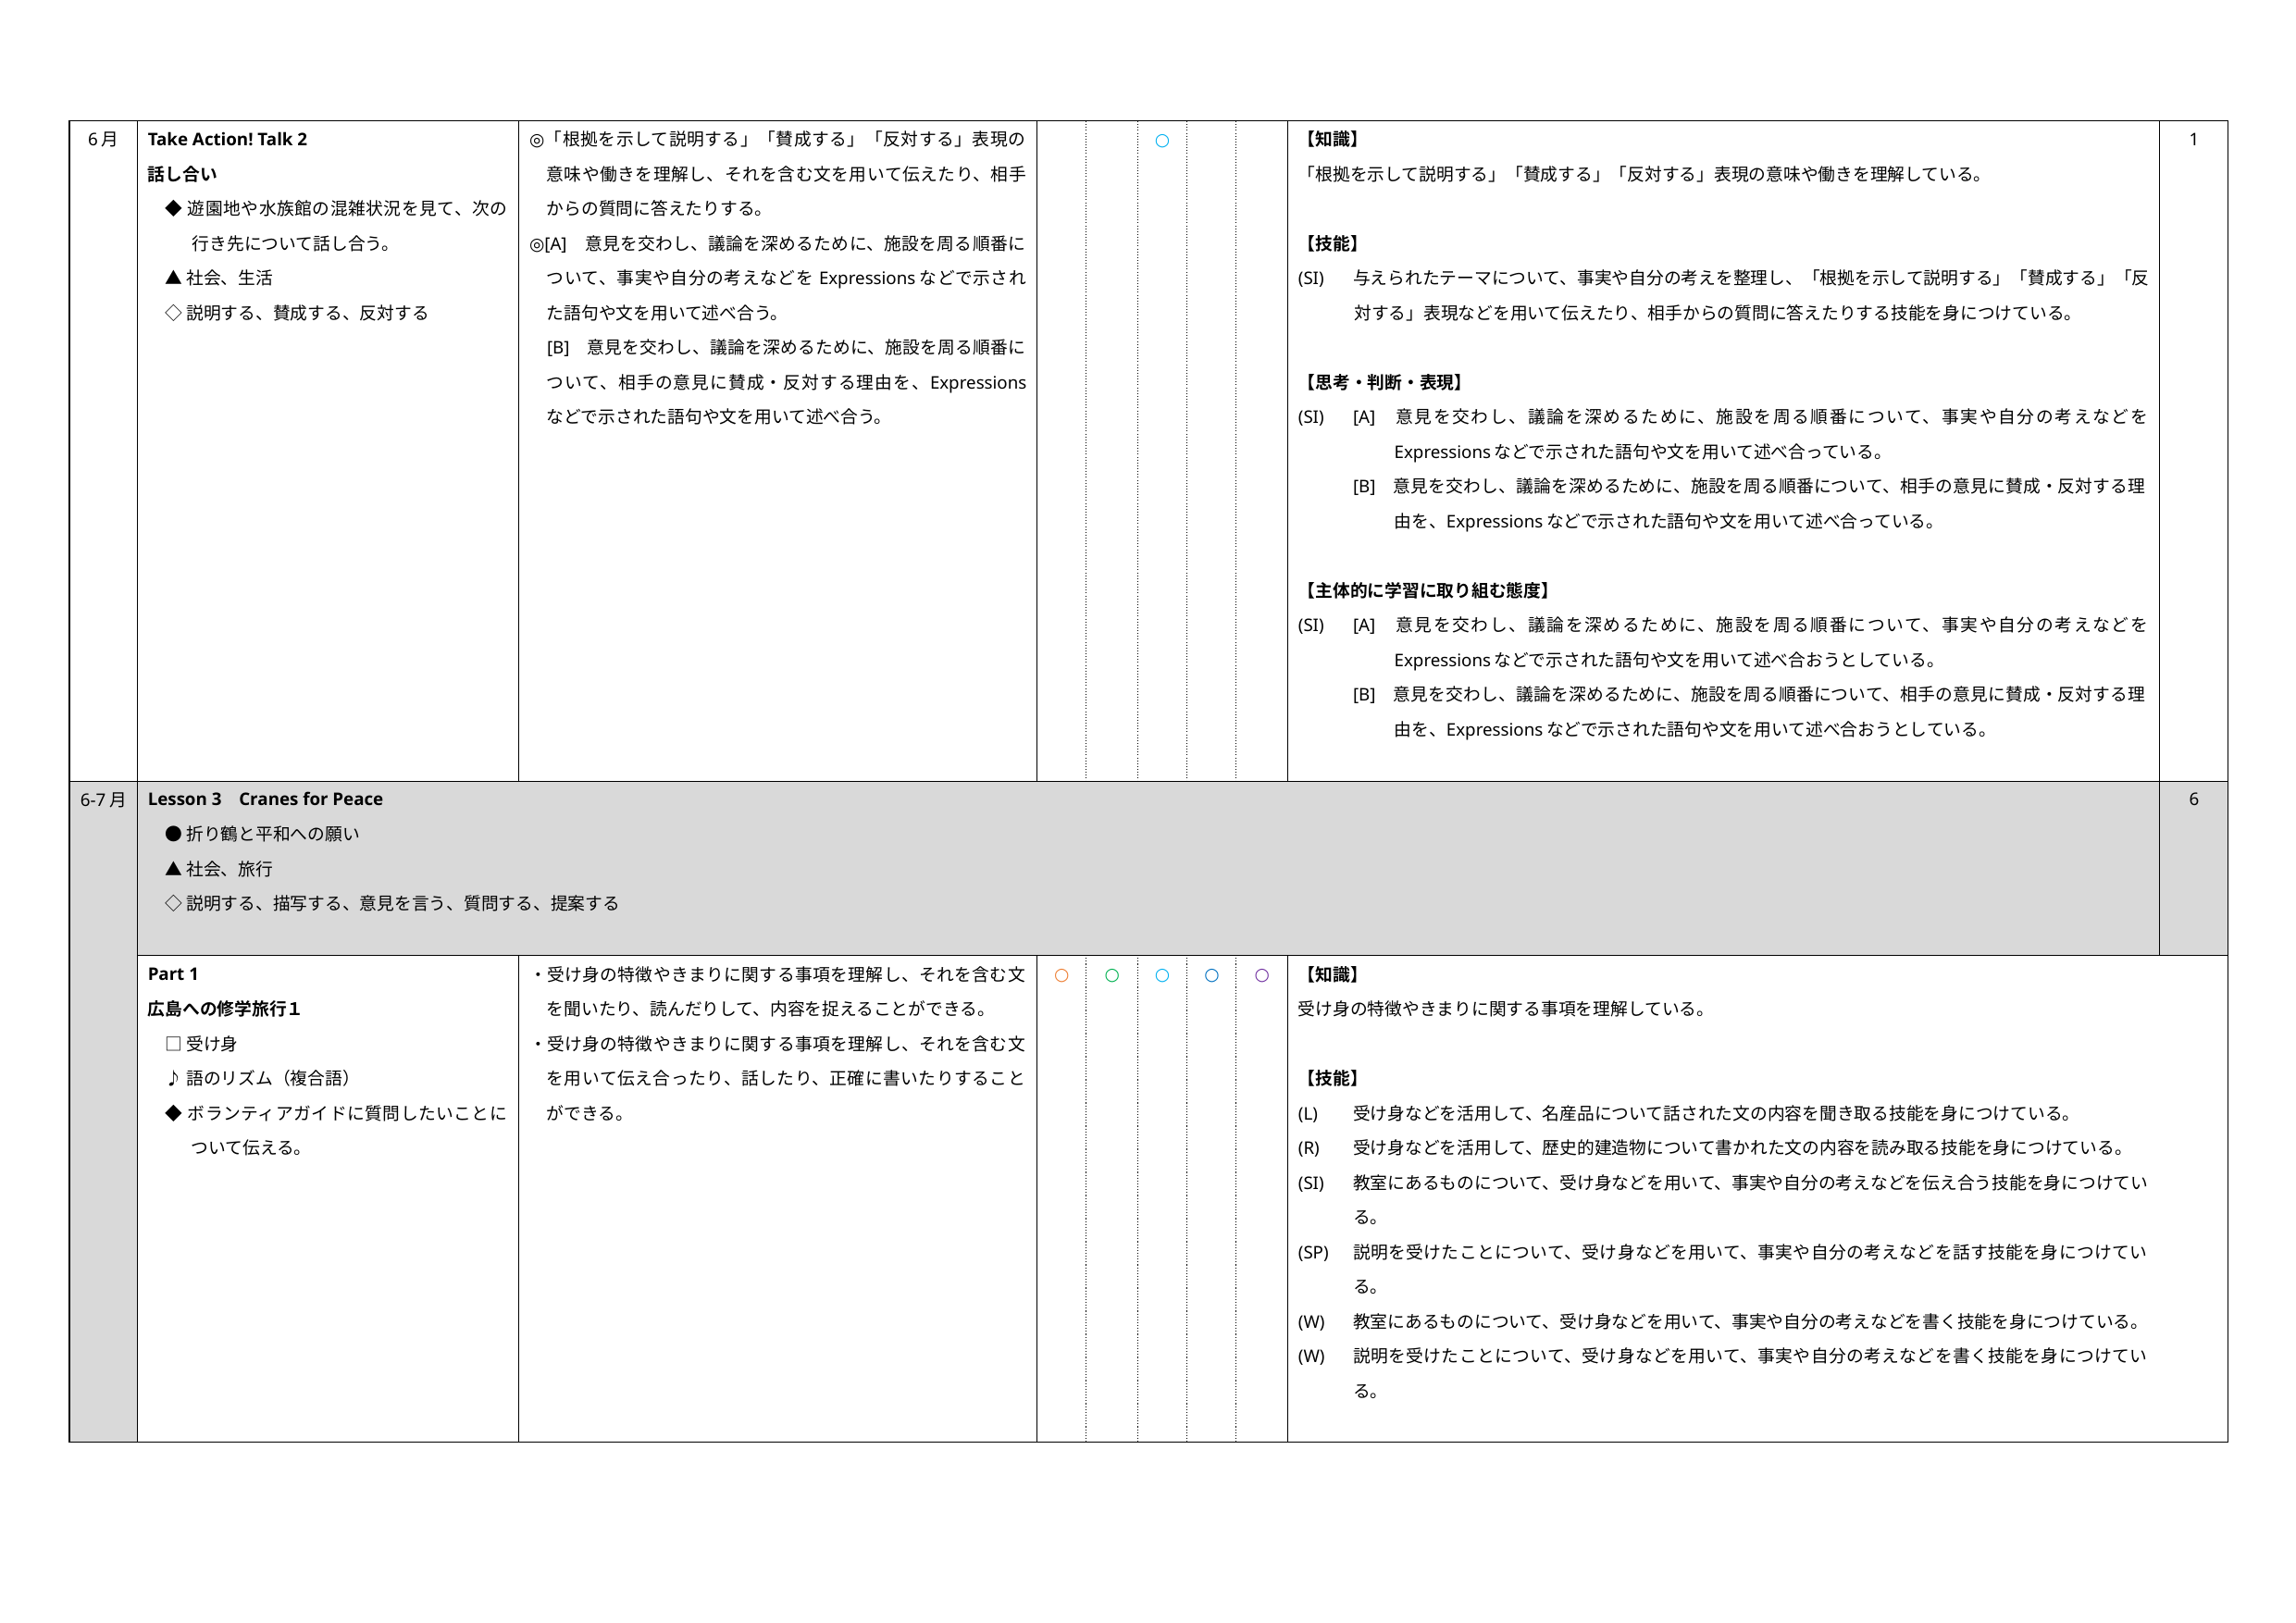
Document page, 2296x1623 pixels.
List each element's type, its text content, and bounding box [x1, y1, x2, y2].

table_cell ○ [1236, 956, 1287, 1442]
table_cell 【知識】 「根拠を示して説明する」「賛成する」「反対する」表現の意味や働きを理解している。 【技能】 (SI) 与えられたテーマについて、事実や自分の考えを整理し、「根拠を示して説明する」「賛成する」「反対する」表現などを用いて伝えたり、相手からの質問に答えたりする技能を身につけている。 【思考・判断・表現】 (SI) [A] 意見を交わし、議論を深めるために、施設を周る順番について、事実や自分の考えなどをExpressionsなどで示された語句や文を用いて述べ合っている。 [B] 意見を交わし、議論を深めるために、施設を周る順番について、相手の意見に賛成・反対する理由を、Expressionsなどで示された語句や文を用いて述べ合っている。 【主体的に学習に取り組む態度】 (SI) [A] 意見を交わし、議論を深めるために、施設を周る順番について、事実や自分の考えなどをExpressionsなどで示された語句や文を用いて述べ合おうとしている。 [B] 意見を交わし、議論を深めるために、施設を周る順番について、相手の意見に賛成・反対する理由を、Expressionsなどで示された語句や文を用いて述べ合おうとしている。 [1288, 121, 2159, 780]
table_cell 6 [2160, 782, 2228, 955]
table_cell [1037, 121, 1086, 780]
table_cell 【知識】 受け身の特徴やきまりに関する事項を理解している。 【技能】 (L) 受け身などを活用して、名産品について話された文の内容を聞き取る技能を身につけている。 (R) 受け身などを活用して、歴史的建造物について書かれた文の内容を読み取る技能を身につけている。 (SI) 教室にあるものについて、受け身などを用いて、事実や自分の考えなどを伝え合う技能を身につけている。 (SP) 説明を受けたことについて、受け身などを用いて、事実や自分の考えなどを話す技能を身につけている。 (W) 教室にあるものについて、受け身などを用いて、事実や自分の考えなどを書く技能を身につけている。 (W) 説明を受けたことについて、受け身などを用いて、事実や自分の考えなどを書く技能を身につけている。 [1288, 956, 2160, 1442]
table_cell [1236, 121, 1287, 780]
table_cell ○ [1137, 121, 1186, 780]
table_cell ○ [1037, 956, 1086, 1442]
table_cell ○ [1187, 956, 1236, 1442]
table_cell 6月 [70, 121, 137, 780]
table_cell 6-7月 [70, 782, 137, 1442]
table_cell [2160, 956, 2228, 1442]
table_cell 1 [2160, 121, 2228, 780]
table_cell ○ [1086, 956, 1137, 1442]
table_cell [1086, 121, 1137, 780]
table_cell Lesson 3 Cranes for Peace ● 折り鶴と平和への願い ▲ 社会、旅行 ◇ 説明する、描写する、意見を言う、質問する、提案する [138, 782, 2159, 955]
table_cell ・受け身の特徴やきまりに関する事項を理解し、それを含む文を聞いたり、読んだりして、内容を捉えることができる。 ・受け身の特徴やきまりに関する事項を理解し、それを含む文を用いて伝え合ったり、話したり、正確に書いたりすることができる。 [519, 956, 1036, 1442]
table_cell Part 1 広島への修学旅行１ □ 受け身 ♪ 語のリズム（複合語） ◆ ボランティアガイドに質問したいことについて伝える。 [138, 956, 518, 1442]
table_cell [1187, 121, 1236, 780]
table_cell ◎「根拠を示して説明する」「賛成する」「反対する」表現の意味や働きを理解し、それを含む文を用いて伝えたり、相手からの質問に答えたりする。 ◎[A] 意見を交わし、議論を深めるために、施設を周る順番について、事実や自分の考えなどをExpressionsなどで示された語句や文を用いて述べ合う。 [B] 意見を交わし、議論を深めるために、施設を周る順番について、相手の意見に賛成・反対する理由を、Expressionsなどで示された語句や文を用いて述べ合う。 [519, 121, 1036, 780]
table_cell Take Action! Talk 2 話し合い ◆ 遊園地や水族館の混雑状況を見て、次の行き先について話し合う。 ▲ 社会、生活 ◇ 説明する、賛成する、反対する [138, 121, 518, 780]
table_cell ○ [1137, 956, 1186, 1442]
